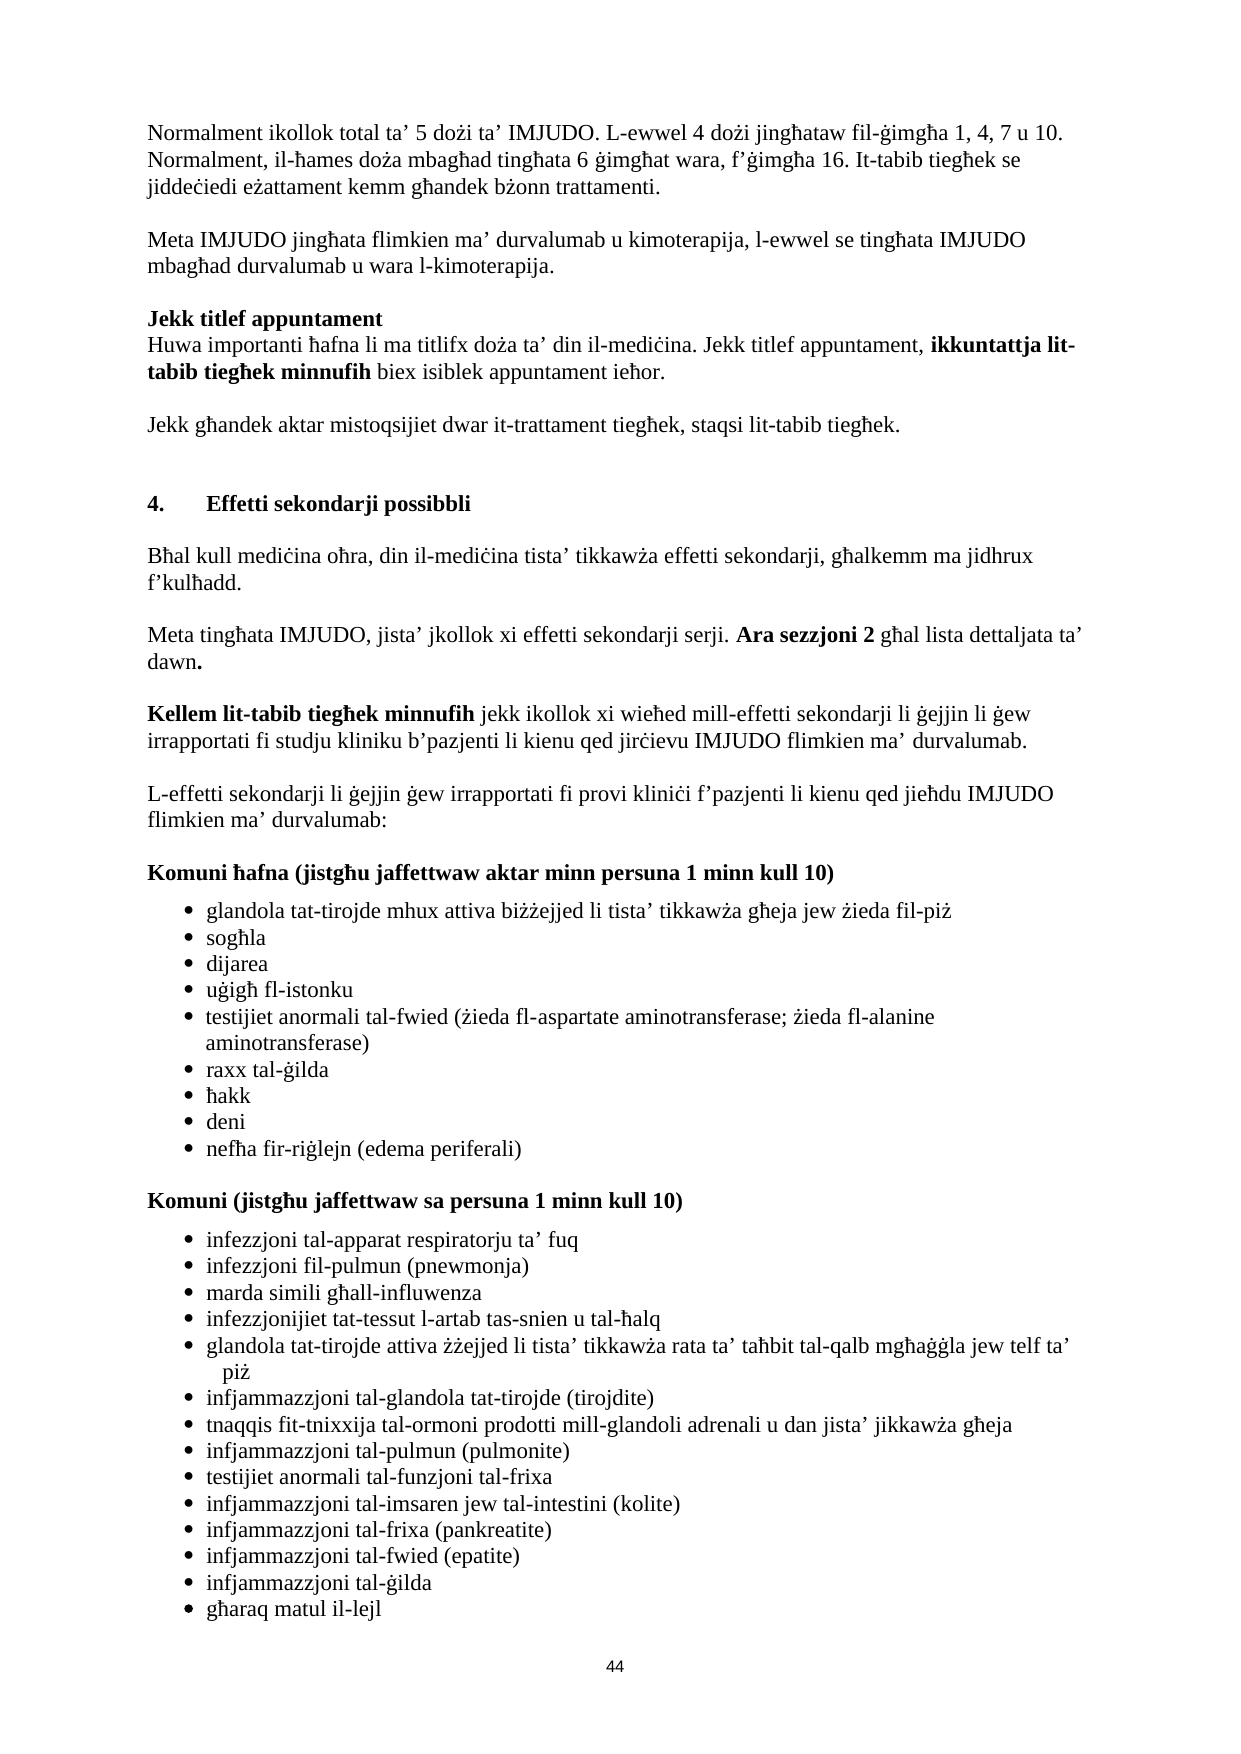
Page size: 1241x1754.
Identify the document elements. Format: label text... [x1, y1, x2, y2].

text Normalment ikollok total ta’ 5 dożi ta’ IMJUDO. L-ewwel 4 dożi jingħataw fil-ġimgħa 1, 4, 7 u 10. Normalment, il-ħames doża mbagħad tingħata 6 ġimgħat wara, f’ġimgħa 16. It-tabib tiegħek se jiddeċiedi eżattament kemm għandek bżonn trattamenti. [147, 118, 1093, 200]
list glandola tat-tirojde mhux attiva biżżejjed li tista’ tikkawża għeja jew żieda fil-piż [184, 897, 1093, 924]
list infezzjoni fil-pulmun (pnewmonja) [184, 1253, 1093, 1279]
list nefħa fir-riġlejn (edema periferali) [184, 1135, 1093, 1161]
text Huwa importanti ħafna li ma titlifx doża ta’ din il-mediċina. Jekk titlef appuntament, ikkuntattja lit-tabib tiegħek minnufih biex isiblek appuntament ieħor. [147, 332, 1093, 384]
list infezzjonijiet tat-tessut l-artab tas-snien u tal-ħalq [184, 1305, 1093, 1332]
list testijiet anormali tal-fwied (żieda fl-aspartate aminotransferase; żieda fl-alanine aminotransferase) [184, 1003, 1093, 1056]
list infjammazzjoni tal-frixa (pankreatite) [184, 1516, 1093, 1542]
text 4. Effetti sekondarji possibbli [147, 490, 1093, 516]
list Jekk titlef appuntament [147, 305, 1093, 332]
list infjammazzjoni tal-glandola tat-tirojde (tirojdite) [184, 1384, 1093, 1411]
list infezzjoni tal-apparat respiratorju ta’ fuq [184, 1226, 1093, 1253]
list għaraq matul il-lejl [184, 1595, 1093, 1622]
list Komuni ħafna (jistgħu jaffettwaw aktar minn persuna 1 minn kull 10) [147, 859, 1093, 885]
text L-effetti sekondarji li ġejjin ġew irrapportati fi provi kliniċi f’pazjenti li kienu qed jieħdu IMJUDO flimkien ma’ durvalumab: [147, 779, 1093, 832]
list sogħla [184, 924, 1093, 950]
list infjammazzjoni tal-ġilda [184, 1569, 1093, 1595]
list infjammazzjoni tal-fwied (epatite) [184, 1542, 1093, 1569]
text Meta IMJUDO jingħata flimkien ma’ durvalumab u kimoterapija, l-ewwel se tingħata IMJUDO mbagħad durvalumab u wara l-kimoterapija. [147, 226, 1093, 279]
list infjammazzjoni tal-pulmun (pulmonite) [184, 1437, 1093, 1463]
list infjammazzjoni tal-imsaren jew tal-intestini (kolite) [184, 1490, 1093, 1516]
list deni [184, 1108, 1093, 1135]
list uġigħ fl-istonku [184, 977, 1093, 1003]
list Komuni (jistgħu jaffettwaw sa persuna 1 minn kull 10) [147, 1187, 1093, 1214]
list testijiet anormali tal-funzjoni tal-frixa [184, 1463, 1093, 1490]
list glandola tat-tirojde attiva żżejjed li tista’ tikkawża rata ta’ taħbit tal-qalb mgħaġġla jew telf ta’ piż [184, 1332, 1093, 1384]
list Bħal kull mediċina oħra, din il-mediċina tista’ tikkawża effetti sekondarji, għalkemm ma jidhrux f’kulħadd. [147, 542, 1096, 595]
list Meta tingħata IMJUDO, jista’ jkollok xi effetti sekondarji serji. Ara sezzjoni 2 għal lista dettaljata ta’ dawn. [147, 621, 1096, 674]
list raxx tal-ġilda [184, 1056, 1093, 1082]
list marda simili għall-influwenza [184, 1279, 1093, 1305]
list Jekk għandek aktar mistoqsijiet dwar it-trattament tiegħek, staqsi lit-tabib tiegħek. [147, 411, 1093, 437]
list dijarea [184, 950, 1093, 977]
list tnaqqis fit-tnixxija tal-ormoni prodotti mill-glandoli adrenali u dan jista’ jikkawża għeja [184, 1411, 1093, 1437]
text Kellem lit-tabib tiegħek minnufih jekk ikollok xi wieħed mill-effetti sekondarji li ġejjin li ġew irrapportati fi studju kliniku b’pazjenti li kienu qed jirċievu IMJUDO flimkien ma’ durvalumab. [147, 701, 1093, 753]
list ħakk [184, 1082, 1093, 1108]
